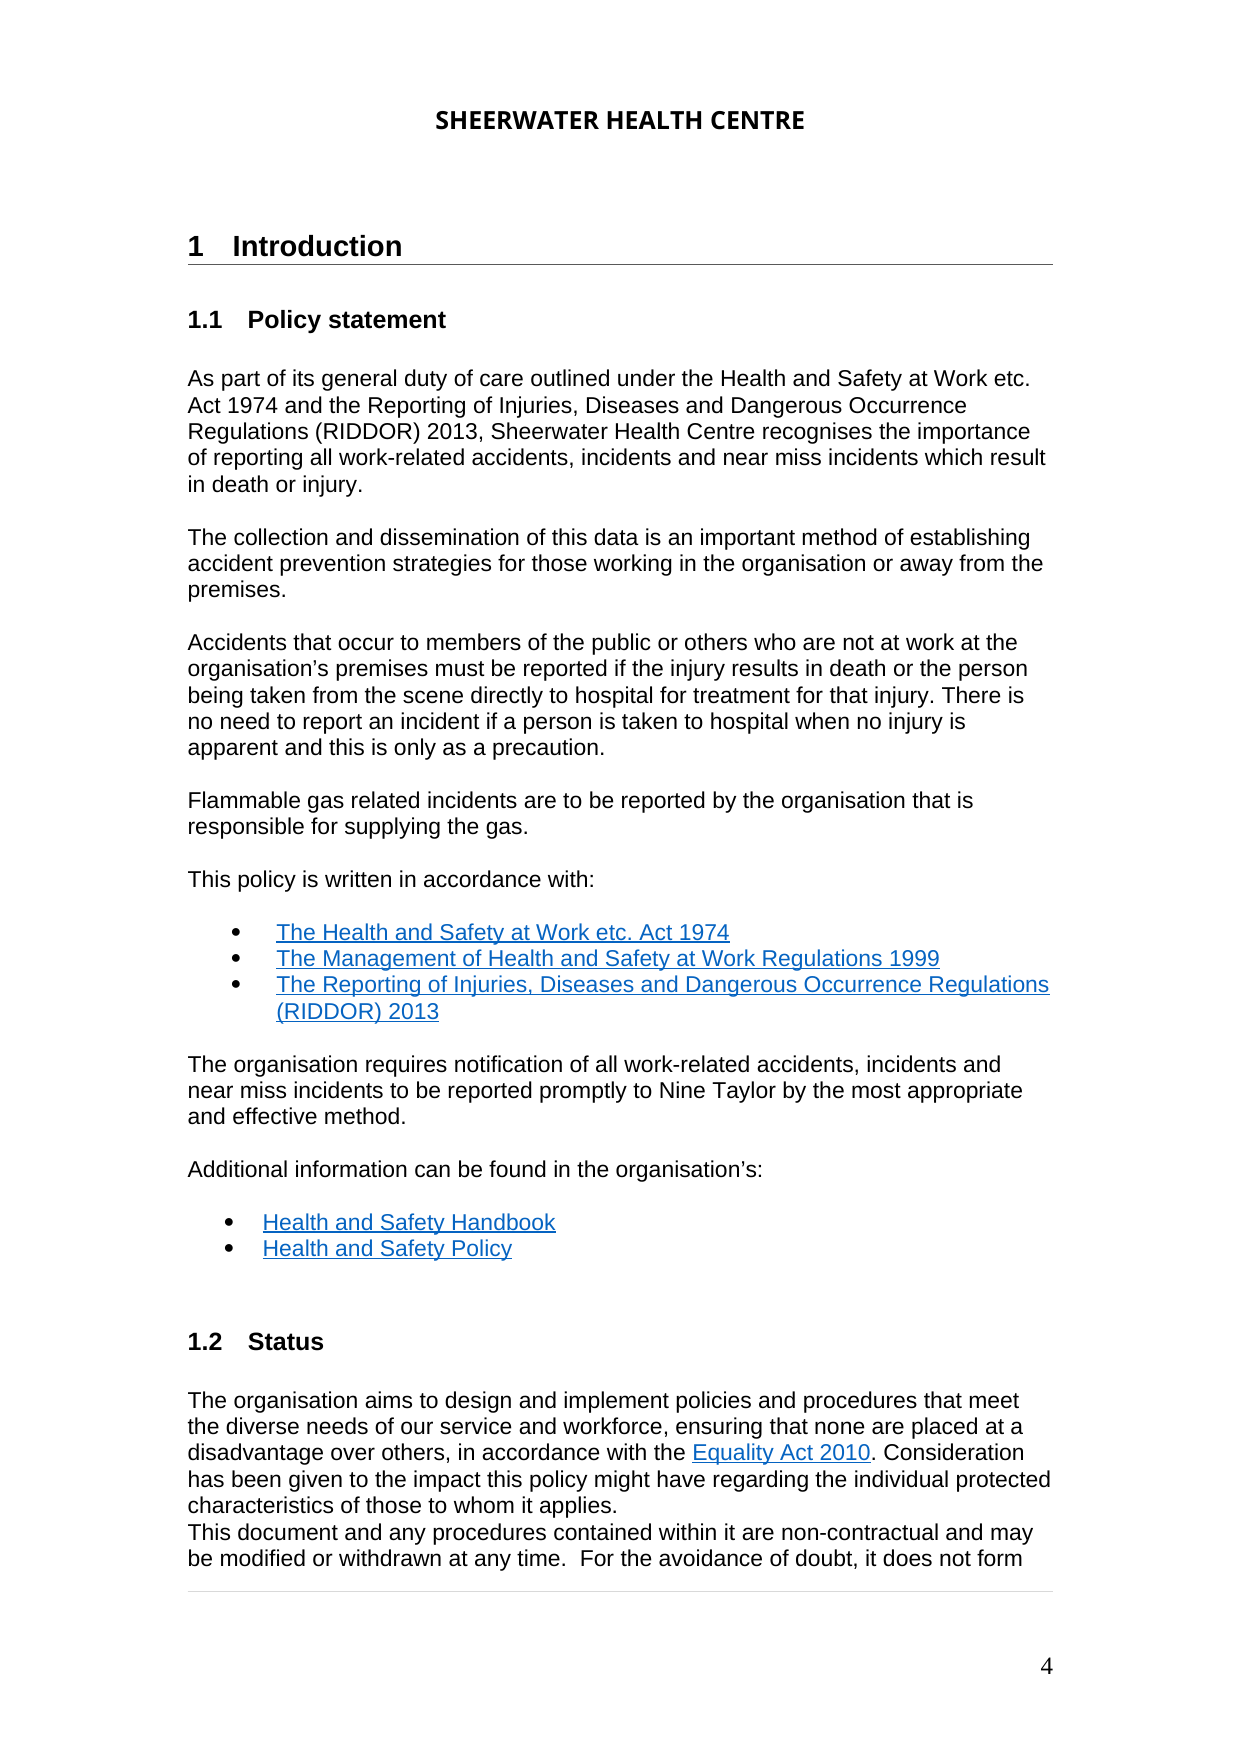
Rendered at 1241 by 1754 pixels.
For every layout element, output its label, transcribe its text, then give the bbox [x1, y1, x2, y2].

list The Health and Safety at Work etc. Act 1974 [232, 919, 1053, 945]
text As part of its general duty of care outlined under the Health and Safety at Work etc. Act 1974 and the Reporting of Injuries, Diseases and Dangerous Occurrence Regulations (RIDDOR) 2013, Sheerwater Health Centre recognises the importance of reporting all work-related accidents, incidents and near miss incidents which result in death or injury. [187, 365, 1053, 497]
text The organisation aims to design and implement policies and procedures that meet the diverse needs of our service and workforce, ensuring that none are placed at a disadvantage over others, in accordance with the Equality Act 2010. Consideration has been given to the impact this policy might have regarding the individual protected characteristics of those to whom it applies. [187, 1387, 1053, 1518]
text The organisation requires notification of all work-related accidents, incidents and near miss incidents to be reported promptly to Nine Taylor by the most appropriate and effective method. [187, 1051, 1053, 1129]
list The Reporting of Injuries, Diseases and Dangerous Occurrence Regulations (RIDDOR) 2013 [232, 971, 1053, 1024]
text The collection and dissemination of this data is an important method of establishing accident prevention strategies for those working in the organisation or away from the premises. [187, 523, 1053, 602]
list The Management of Health and Safety at Work Regulations 1999 [232, 945, 1053, 971]
text Additional information can be found in the organisation’s: [187, 1156, 1053, 1182]
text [187, 1518, 1053, 1571]
list Health and Safety Handbook [225, 1209, 1053, 1235]
text Flammable gas related incidents are to be reported by the organisation that is responsible for supplying the gas. [187, 787, 1053, 840]
text Accidents that occur to members of the public or others who are not at work at the organisation’s premises must be reported if the injury results in death or the person being taken from the scene directly to hospital for treatment for that injury. There is no need to report an incident if a person is taken to hospital when no injury is apparent and this is only as a precaution. [187, 629, 1053, 761]
text This policy is written in accordance with: [187, 866, 1053, 892]
list Health and Safety Policy [225, 1235, 1053, 1261]
subtitle Status [187, 1327, 1053, 1356]
subtitle Policy statement [187, 306, 1053, 334]
subtitle Introduction [187, 229, 1053, 265]
